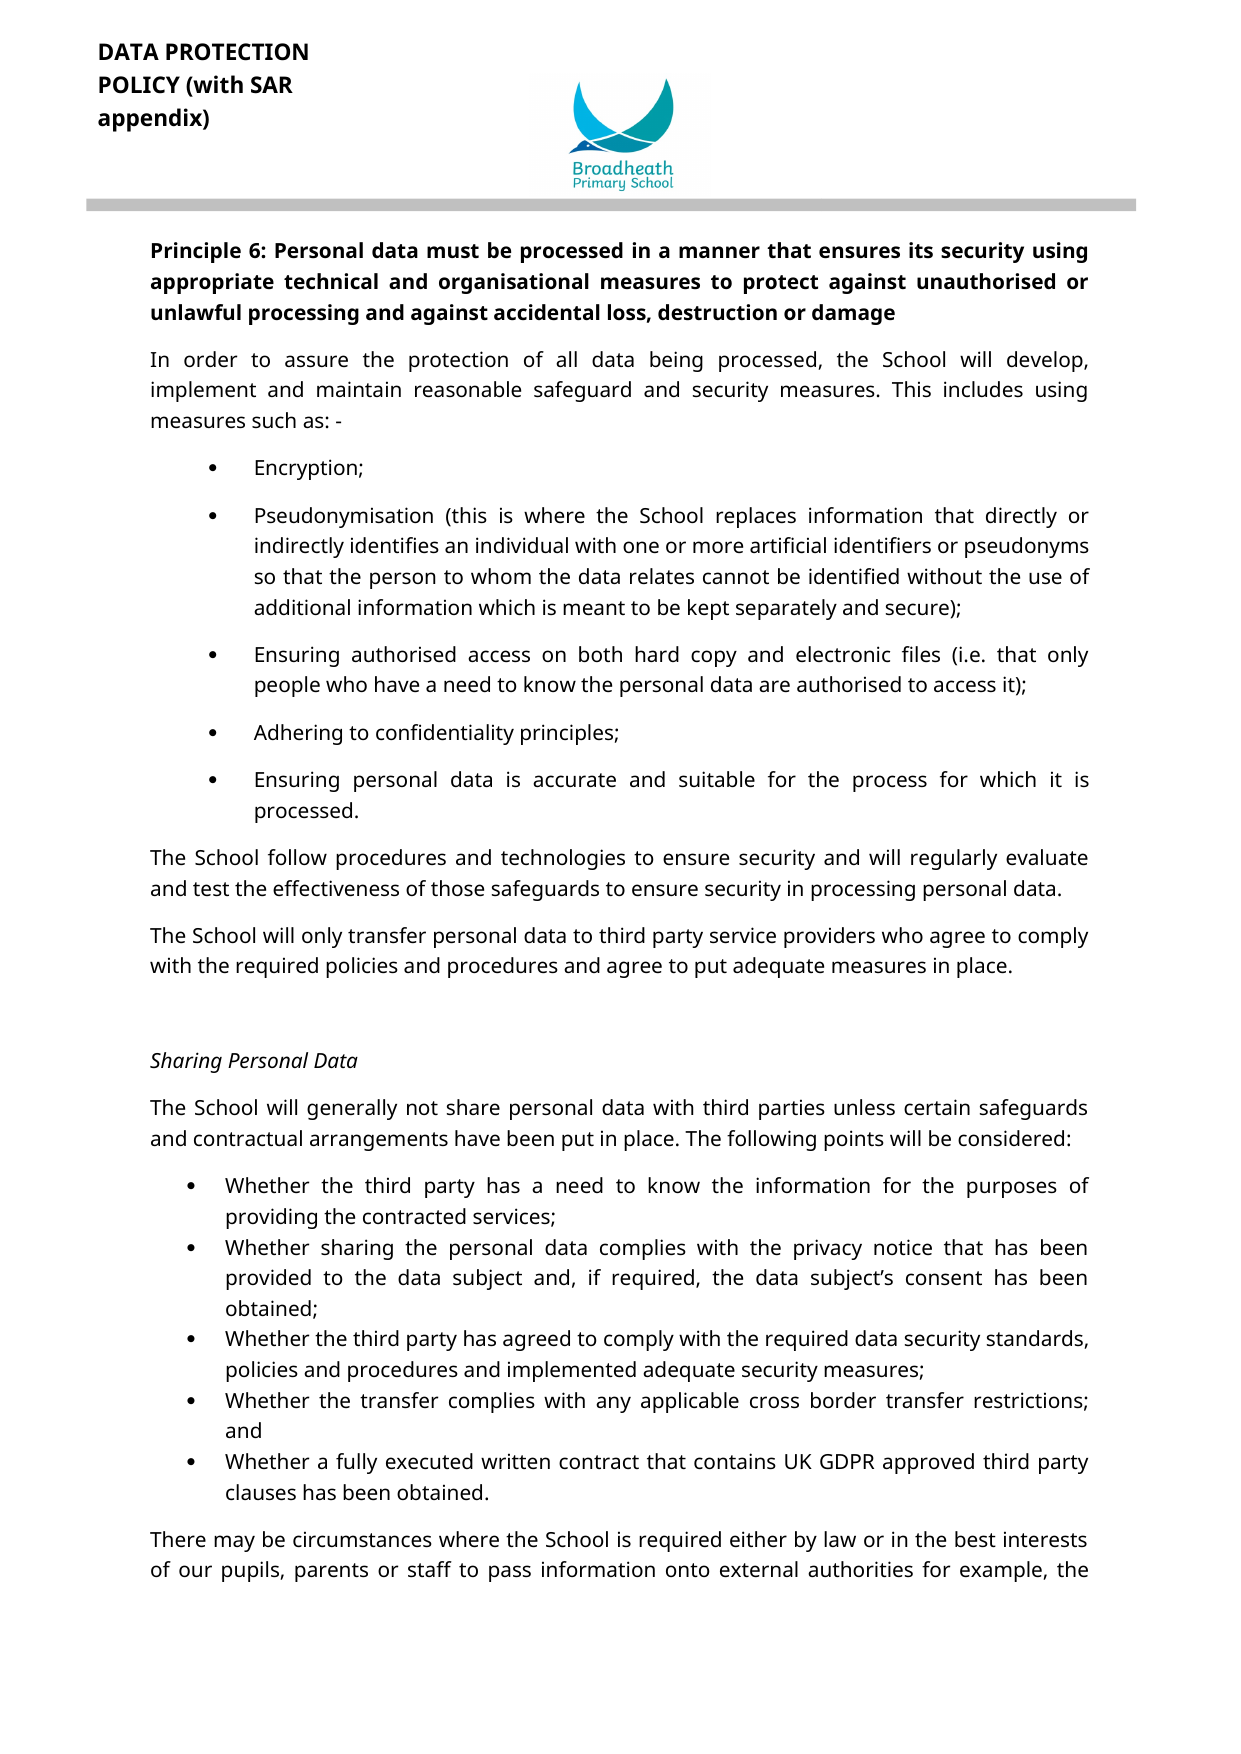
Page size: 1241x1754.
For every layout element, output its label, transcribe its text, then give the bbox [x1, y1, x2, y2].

text In order to assure the protection of all data being processed, the School will develop, implement and maintain reasonable safeguard and security measures. This includes using measures such as: - [150, 345, 1090, 434]
list Whether sharing the personal data complies with the privacy notice that has been provided to the data subject and, if required, the data subject’s consent has been obtained; [187, 1233, 1090, 1322]
text Principle 6: Personal data must be processed in a manner that ensures its security using appropriate technical and organisational measures to protect against unauthorised or unlawful processing and against accidental loss, destruction or damage [150, 236, 1090, 326]
list Ensuring authorised access on both hard copy and electronic files (i.e. that only people who have a need to know the personal data are authorised to access it); [209, 640, 1090, 699]
text The School follow procedures and technologies to ensure security and will regularly evaluate and test the effectiveness of those safeguards to ensure security in processing personal data. [150, 843, 1090, 902]
text The School will generally not share personal data with third parties unless certain safeguards and contractual arrangements have been put in place. The following points will be considered: [150, 1093, 1090, 1152]
list Adhering to confidentiality principles; [209, 718, 1090, 746]
list Whether the third party has a need to know the information for the purposes of providing the contracted services; [187, 1171, 1090, 1230]
text Sharing Personal Data [150, 1046, 1090, 1074]
picture [529, 73, 712, 197]
list Whether a fully executed written contract that contains UK GDPR approved third party clauses has been obtained. [187, 1447, 1090, 1506]
list Whether the transfer complies with any applicable cross border transfer restrictions; and [187, 1386, 1090, 1445]
list Encryption; [209, 453, 1090, 482]
list Pseudonymisation (this is where the School replaces information that directly or indirectly identifies an individual with one or more artificial identifiers or pseudonyms so that the person to whom the data relates cannot be identified without the use of additional information which is meant to be kept separately and secure); [209, 501, 1090, 621]
list Ensuring personal data is accurate and suitable for the process for which it is processed. [209, 765, 1090, 824]
list Whether the third party has agreed to comply with the required data security standards, policies and procedures and implemented adequate security measures; [187, 1324, 1090, 1383]
text The School will only transfer personal data to third party service providers who agree to comply with the required policies and procedures and agree to put adequate measures in place. [150, 921, 1090, 980]
